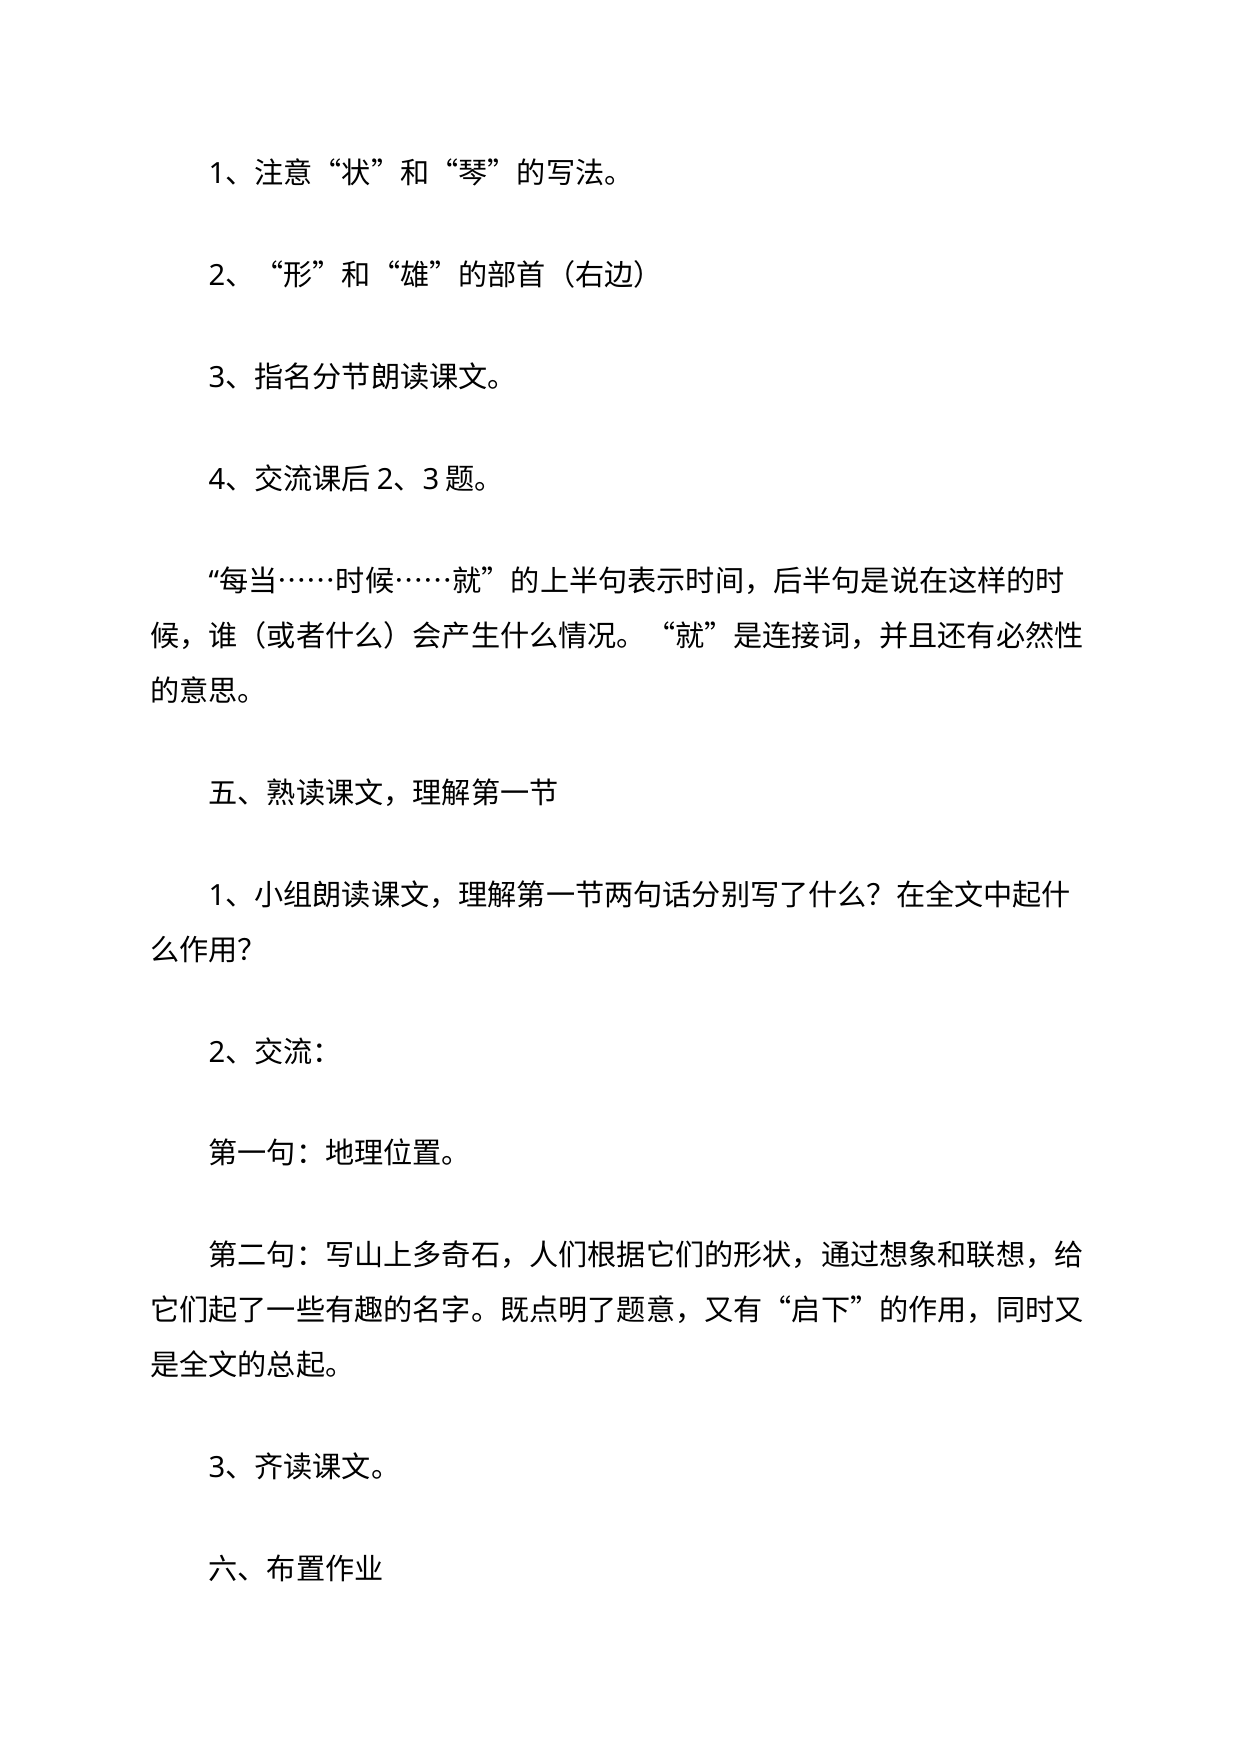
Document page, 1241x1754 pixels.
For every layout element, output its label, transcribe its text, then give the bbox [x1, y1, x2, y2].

text 六、布置作业 [150, 1545, 1090, 1588]
text 1、注意“状”和“琴”的写法。 [150, 150, 1090, 192]
text 第二句：写山上多奇石，人们根据它们的形状，通过想象和联想，给它们起了一些有趣的名字。既点明了题意，又有“启下”的作用，同时又是全文的总起。 [150, 1232, 1090, 1384]
text 3、指名分节朗读课文。 [150, 354, 1090, 396]
text 4、交流课后2、3题。 [150, 456, 1090, 498]
text 第一句：地理位置。 [150, 1130, 1090, 1172]
text “每当……时候……就”的上半句表示时间，后半句是说在这样的时候，谁（或者什么）会产生什么情况。“就”是连接词，并且还有必然性的意思。 [150, 558, 1090, 710]
text 2、“形”和“雄”的部首（右边） [150, 252, 1090, 294]
text 3、齐读课文。 [150, 1443, 1090, 1486]
text 1、小组朗读课文，理解第一节两句话分别写了什么？在全文中起什么作用？ [150, 871, 1090, 969]
text 2、交流： [150, 1028, 1090, 1071]
text 五、熟读课文，理解第一节 [150, 769, 1090, 812]
